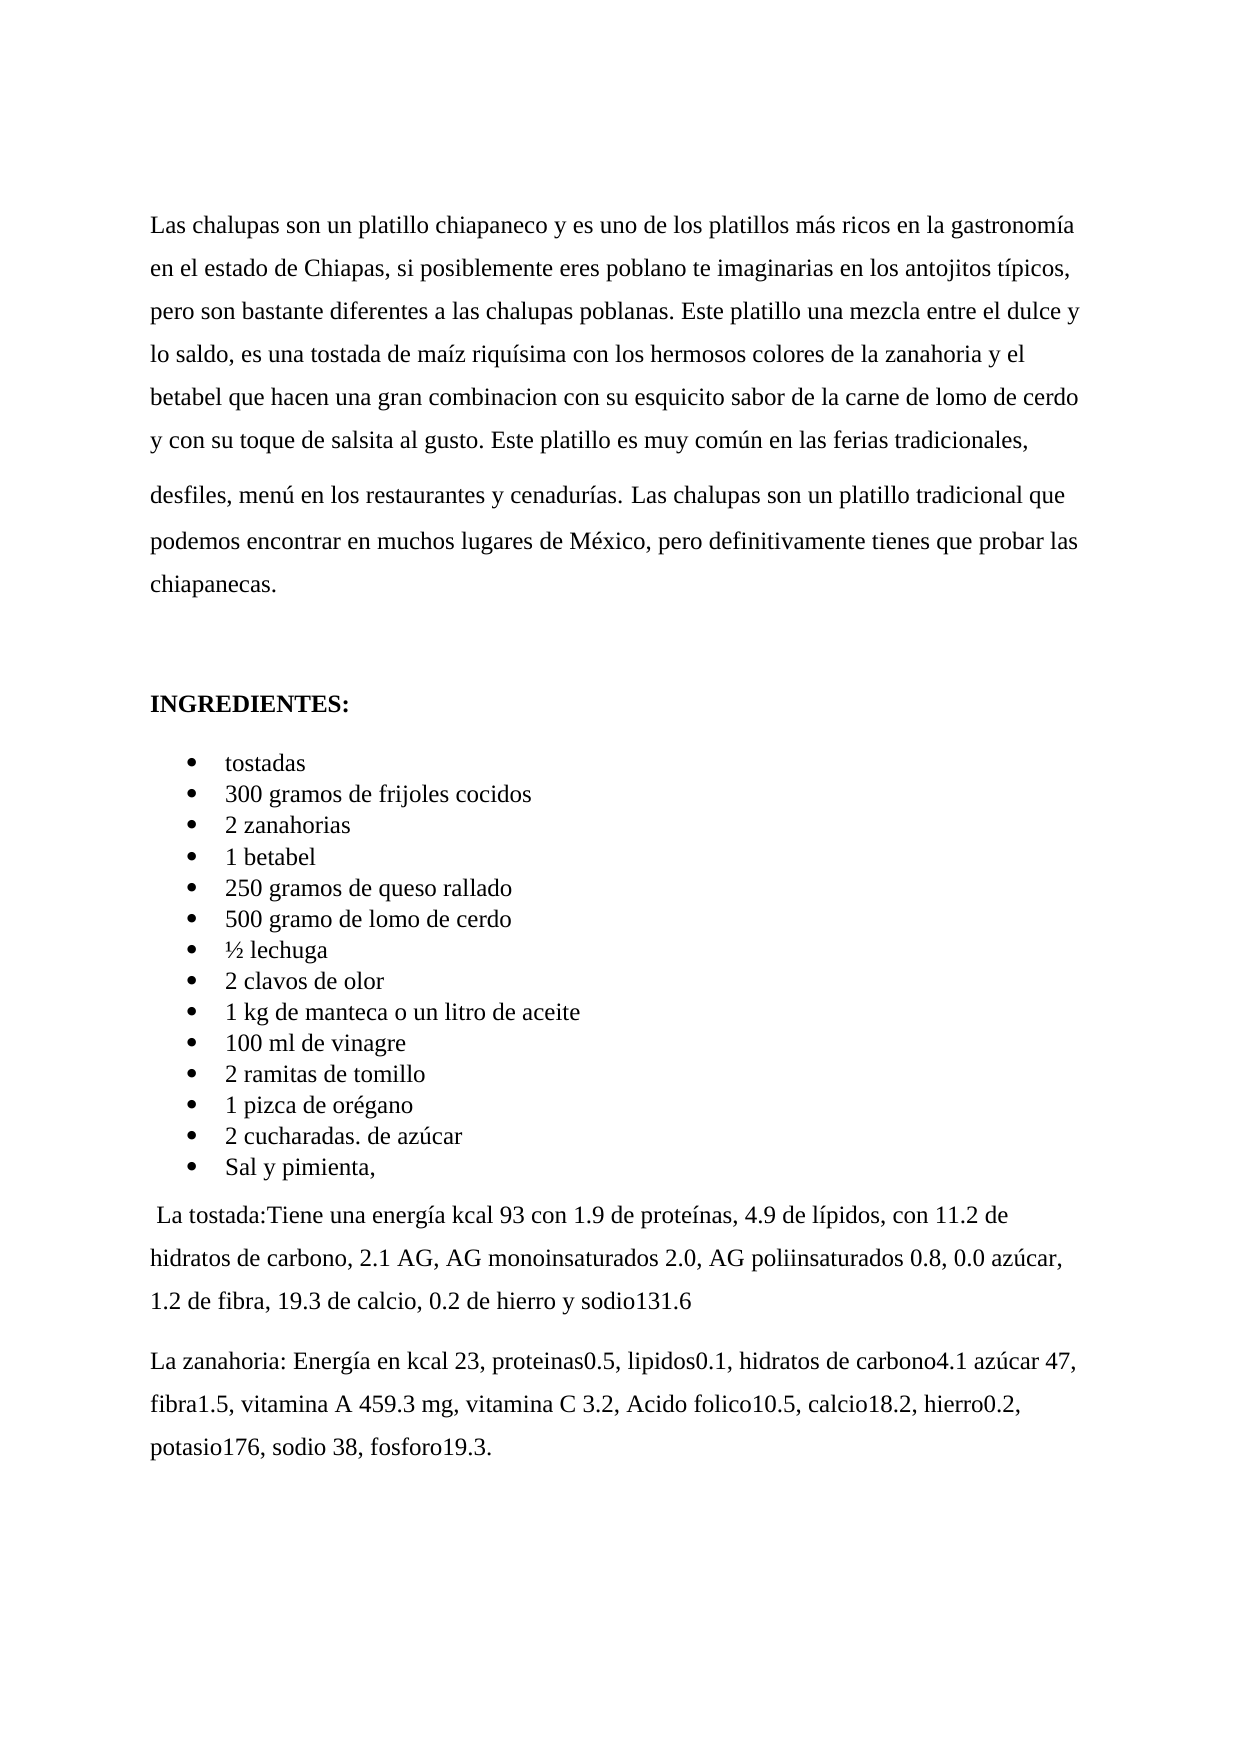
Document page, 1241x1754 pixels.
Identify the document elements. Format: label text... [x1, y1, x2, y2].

list 1 betabel [187, 842, 1090, 870]
list 300 gramos de frijoles cocidos [187, 779, 1090, 808]
text INGREDIENTES: [150, 689, 1090, 717]
list 2 zanahorias [187, 811, 1090, 839]
list Sal y pimienta, [187, 1152, 1090, 1181]
list ½ lechuga [187, 935, 1090, 963]
text Las chalupas son un platillo chiapaneco y es uno de los platillos más ricos en la gastronomía en el estado de Chiapas, si posiblemente eres poblano te imaginarias en los antojitos típicos, pero son bastante diferentes a las chalupas poblanas. Este platillo una mezcla entre el dulce y lo saldo, es una tostada de maíz riquísima con los hermosos colores de la zanahoria y el betabel que hacen una gran combinacion con su esquicito sabor de la carne de lomo de cerdo y con su toque de salsita al gusto. Este platillo es muy común en las ferias tradicionales, desfiles, menú en los restaurantes y cenadurías. Las chalupas son un platillo tradicional que podemos encontrar en muchos lugares de México, pero definitivamente tienes que probar las chiapanecas. [150, 210, 1090, 598]
text La zanahoria: Energía en kcal 23, proteinas0.5, lipidos0.1, hidratos de carbono4.1 azúcar 47, fibra1.5, vitamina A 459.3 mg, vitamina C 3.2, Acido folico10.5, calcio18.2, hierro0.2, potasio176, sodio 38, fosforo19.3. [150, 1346, 1090, 1461]
list 1 pizca de orégano [187, 1090, 1090, 1119]
list 500 gramo de lomo de cerdo [187, 904, 1090, 932]
text La tostada:Tiene una energía kcal 93 con 1.9 de proteínas, 4.9 de lípidos, con 11.2 de hidratos de carbono, 2.1 AG, AG monoinsaturados 2.0, AG poliinsaturados 0.8, 0.0 azúcar, 1.2 de fibra, 19.3 de calcio, 0.2 de hierro y sodio131.6 [150, 1200, 1090, 1315]
list 1 kg de manteca o un litro de aceite [187, 997, 1090, 1026]
list 250 gramos de queso rallado [187, 873, 1090, 901]
list tostadas [187, 748, 1090, 777]
list 2 clavos de olor [187, 966, 1090, 994]
list 2 ramitas de tomillo [187, 1059, 1090, 1088]
list 100 ml de vinagre [187, 1028, 1090, 1057]
list 2 cucharadas. de azúcar [187, 1121, 1090, 1150]
